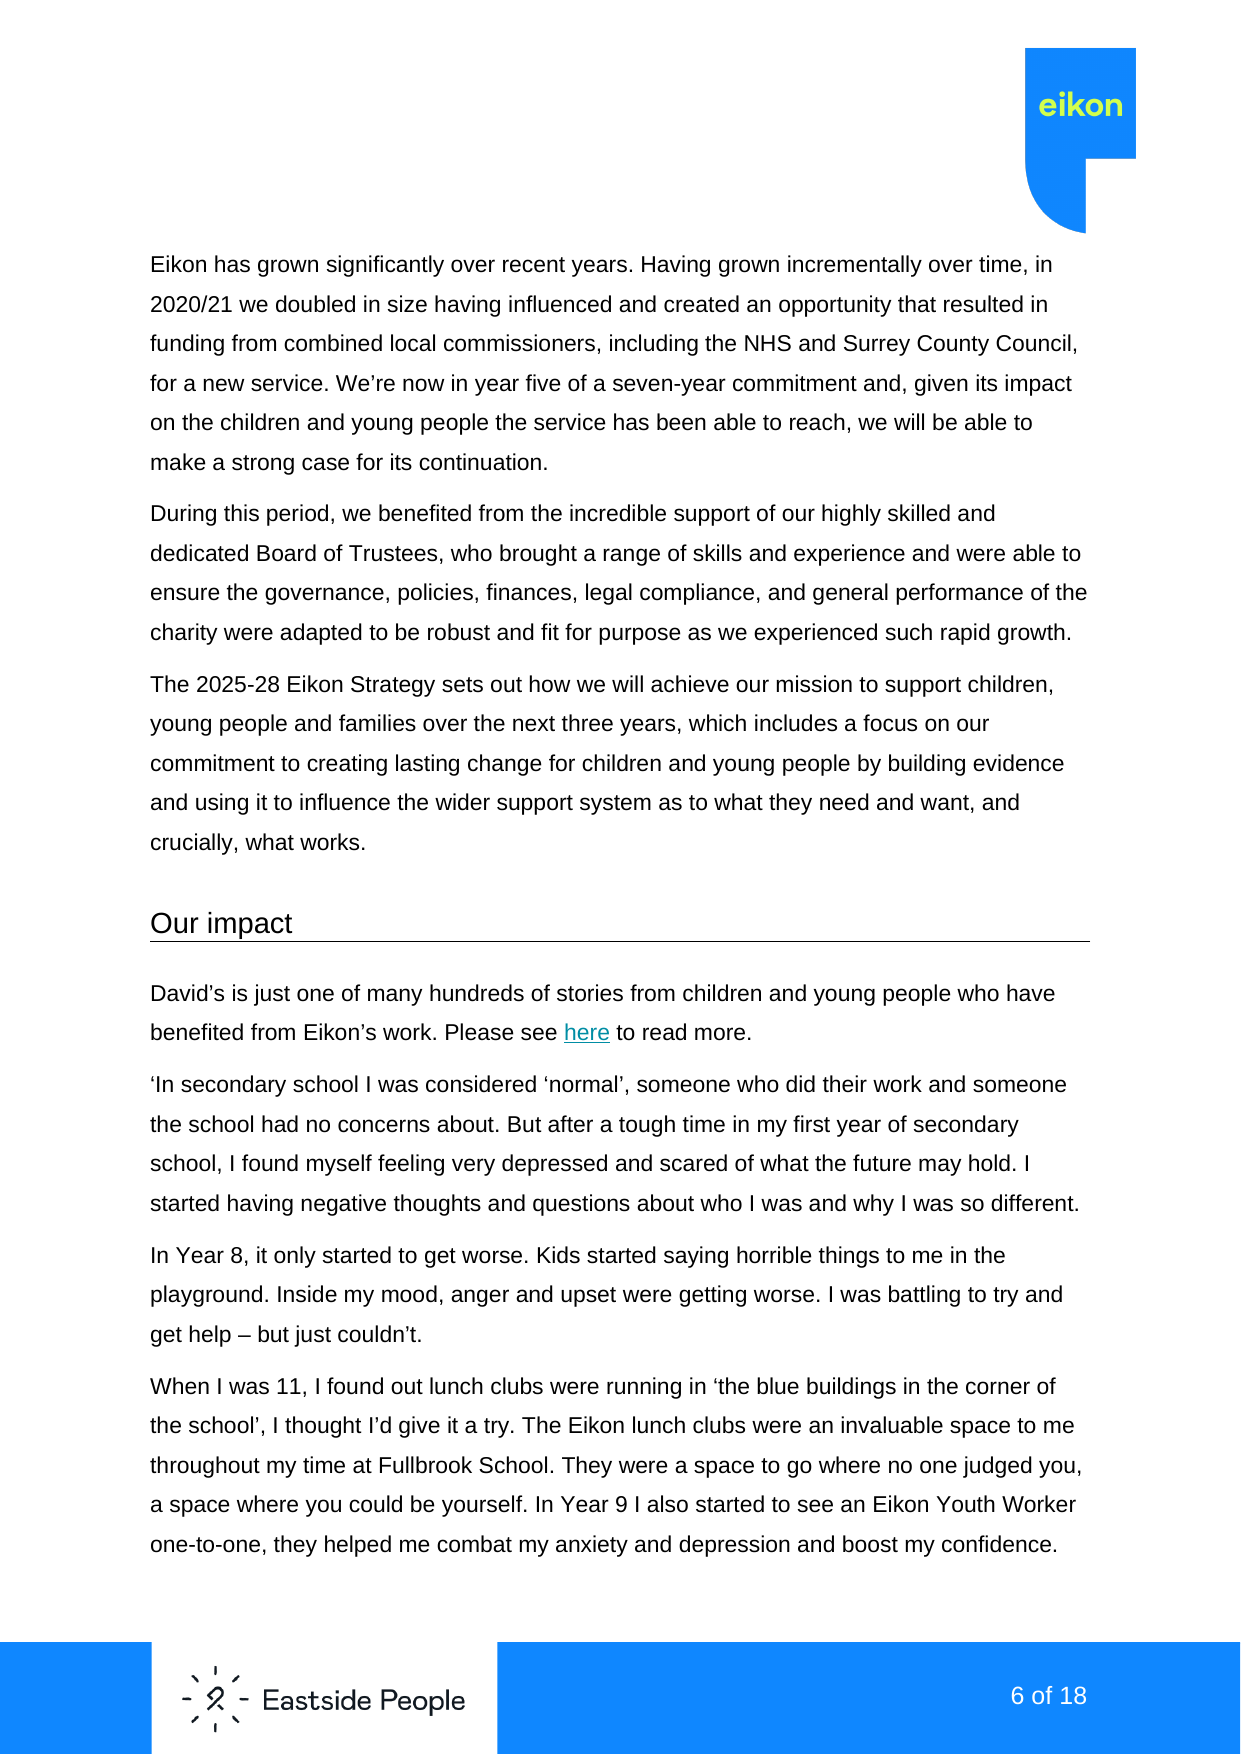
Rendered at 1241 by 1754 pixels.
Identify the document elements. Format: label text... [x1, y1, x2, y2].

text Eikon has grown significantly over recent years. Having grown incrementally over time, in 2020/21 we doubled in size having influenced and created an opportunity that resulted in funding from combined local commissioners, including the NHS and Surrey County Council, for a new service. We’re now in year five of a seven-year commitment and, given its impact on the children and young people the service has been able to reach, we will be able to make a strong case for its continuation. [150, 251, 1090, 475]
text During this period, we benefited from the incredible support of our highly skilled and dedicated Board of Trustees, who brought a range of skills and experience and were able to ensure the governance, policies, finances, legal compliance, and general performance of the charity were adapted to be robust and fit for purpose as we experienced such rapid growth. [150, 500, 1090, 645]
picture [151, 1641, 498, 1754]
text ‘In secondary school I was considered ‘normal’, someone who did their work and someone the school had no concerns about. But after a tough time in my first year of secondary school, I found myself feeling very depressed and scared of what the future may hold. I started having negative thoughts and questions about who I was and why I was so different. [150, 1071, 1090, 1216]
subtitle Our impact [150, 906, 1090, 941]
text In Year 8, it only started to get worse. Kids started saying horrible things to me in the playground. Inside my mood, anger and upset were getting worse. I was battling to try and get help – but just couldn’t. [150, 1242, 1090, 1347]
text The 2025-28 Eikon Strategy sets out how we will achieve our mission to support children, young people and families over the next three years, which includes a focus on our commitment to creating lasting change for children and young people by building evidence and using it to influence the wider support system as to what they need and want, and crucially, what works. [150, 671, 1090, 855]
picture [965, 20, 1196, 251]
text David’s is just one of many hundreds of stories from children and young people who have benefited from Eikon’s work. Please see here to read more. [150, 980, 1090, 1046]
